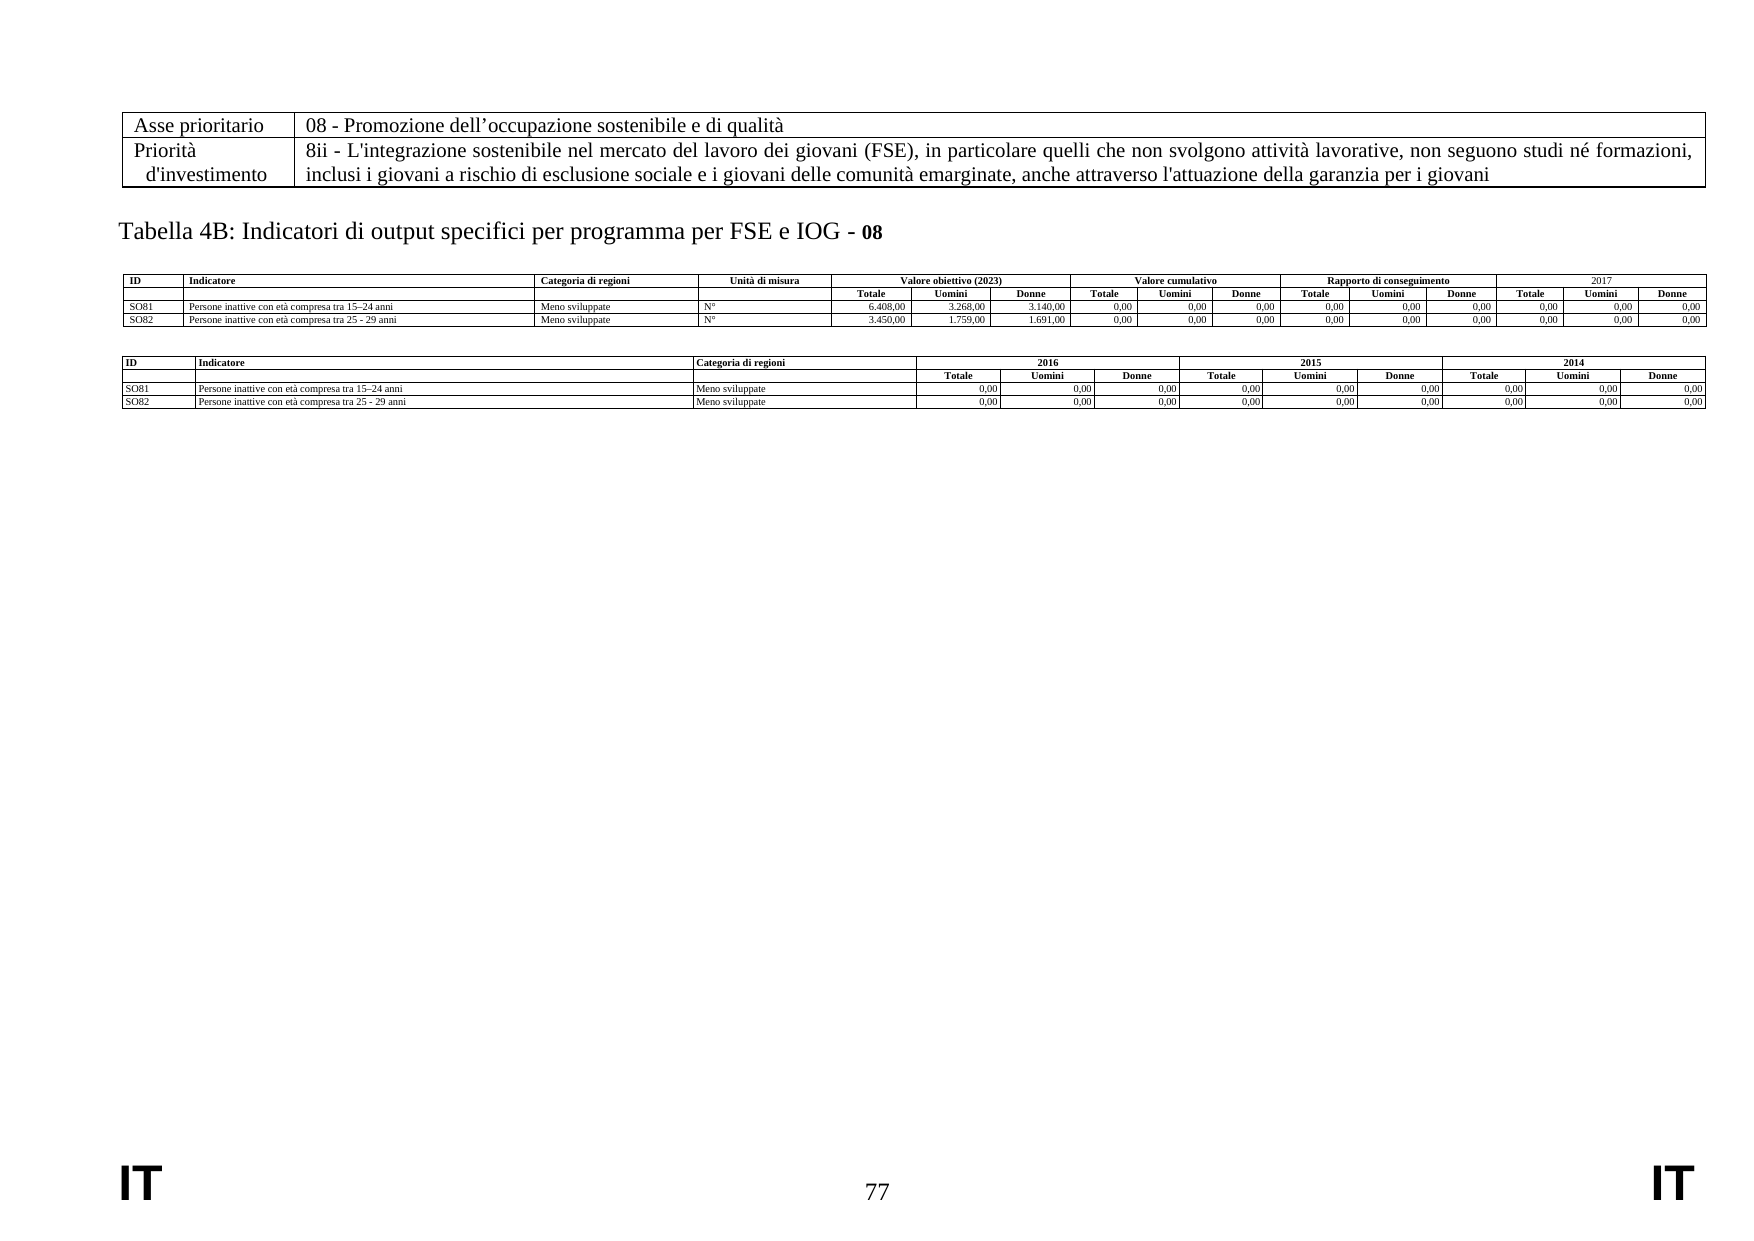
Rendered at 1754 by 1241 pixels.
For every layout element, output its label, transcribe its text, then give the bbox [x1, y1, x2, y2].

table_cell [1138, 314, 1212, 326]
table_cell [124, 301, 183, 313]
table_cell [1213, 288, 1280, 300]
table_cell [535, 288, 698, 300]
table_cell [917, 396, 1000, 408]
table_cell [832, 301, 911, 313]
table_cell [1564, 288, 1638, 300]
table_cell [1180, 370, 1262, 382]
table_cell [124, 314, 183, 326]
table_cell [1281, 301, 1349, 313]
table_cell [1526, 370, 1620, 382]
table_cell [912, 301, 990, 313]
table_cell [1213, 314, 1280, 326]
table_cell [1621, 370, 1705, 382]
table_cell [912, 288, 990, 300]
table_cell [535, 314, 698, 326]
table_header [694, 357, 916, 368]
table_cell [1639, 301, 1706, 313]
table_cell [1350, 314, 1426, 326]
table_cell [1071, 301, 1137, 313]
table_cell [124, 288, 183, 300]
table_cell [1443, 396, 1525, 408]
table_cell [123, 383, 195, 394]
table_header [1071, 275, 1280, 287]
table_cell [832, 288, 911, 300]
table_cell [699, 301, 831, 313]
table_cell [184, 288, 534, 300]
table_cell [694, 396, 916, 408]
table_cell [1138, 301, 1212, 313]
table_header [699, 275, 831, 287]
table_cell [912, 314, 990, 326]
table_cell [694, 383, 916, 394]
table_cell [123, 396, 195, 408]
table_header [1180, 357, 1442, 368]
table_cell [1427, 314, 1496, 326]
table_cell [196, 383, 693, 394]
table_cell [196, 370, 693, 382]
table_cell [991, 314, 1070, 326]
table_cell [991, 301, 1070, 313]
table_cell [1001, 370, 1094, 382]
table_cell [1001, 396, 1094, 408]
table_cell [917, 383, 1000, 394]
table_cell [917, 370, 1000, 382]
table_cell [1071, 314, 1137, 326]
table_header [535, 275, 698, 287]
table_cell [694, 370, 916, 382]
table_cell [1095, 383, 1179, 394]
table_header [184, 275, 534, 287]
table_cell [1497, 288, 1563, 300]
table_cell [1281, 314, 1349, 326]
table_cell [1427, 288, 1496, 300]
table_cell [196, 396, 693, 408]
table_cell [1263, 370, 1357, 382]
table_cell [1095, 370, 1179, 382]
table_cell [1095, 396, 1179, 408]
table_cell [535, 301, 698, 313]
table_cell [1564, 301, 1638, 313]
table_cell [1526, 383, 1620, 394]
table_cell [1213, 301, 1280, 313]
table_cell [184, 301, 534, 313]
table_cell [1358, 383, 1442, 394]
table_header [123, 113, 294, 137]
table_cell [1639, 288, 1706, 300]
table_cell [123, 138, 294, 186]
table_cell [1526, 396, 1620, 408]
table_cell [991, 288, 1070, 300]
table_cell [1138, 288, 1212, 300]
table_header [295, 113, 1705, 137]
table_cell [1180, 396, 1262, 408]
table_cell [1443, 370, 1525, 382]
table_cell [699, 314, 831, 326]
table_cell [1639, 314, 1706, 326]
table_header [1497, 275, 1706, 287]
subtitle Tabella 4B: Indicatori di output specifici per programma per FSE e IOG - 08 [118, 216, 1701, 245]
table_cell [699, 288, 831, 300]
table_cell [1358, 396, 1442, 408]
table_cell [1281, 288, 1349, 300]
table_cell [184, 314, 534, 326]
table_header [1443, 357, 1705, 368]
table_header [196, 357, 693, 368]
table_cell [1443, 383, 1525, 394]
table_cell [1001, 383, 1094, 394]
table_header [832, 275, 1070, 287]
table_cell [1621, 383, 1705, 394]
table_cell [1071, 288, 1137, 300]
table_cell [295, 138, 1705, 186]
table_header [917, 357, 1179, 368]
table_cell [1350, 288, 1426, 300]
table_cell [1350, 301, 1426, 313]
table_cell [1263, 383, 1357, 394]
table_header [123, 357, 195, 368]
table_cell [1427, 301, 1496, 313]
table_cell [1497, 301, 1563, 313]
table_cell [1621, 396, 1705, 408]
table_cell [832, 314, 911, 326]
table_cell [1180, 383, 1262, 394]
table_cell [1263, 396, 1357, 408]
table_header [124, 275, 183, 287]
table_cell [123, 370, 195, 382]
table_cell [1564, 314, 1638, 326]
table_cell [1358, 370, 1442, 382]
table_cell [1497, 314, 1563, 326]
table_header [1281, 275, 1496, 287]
